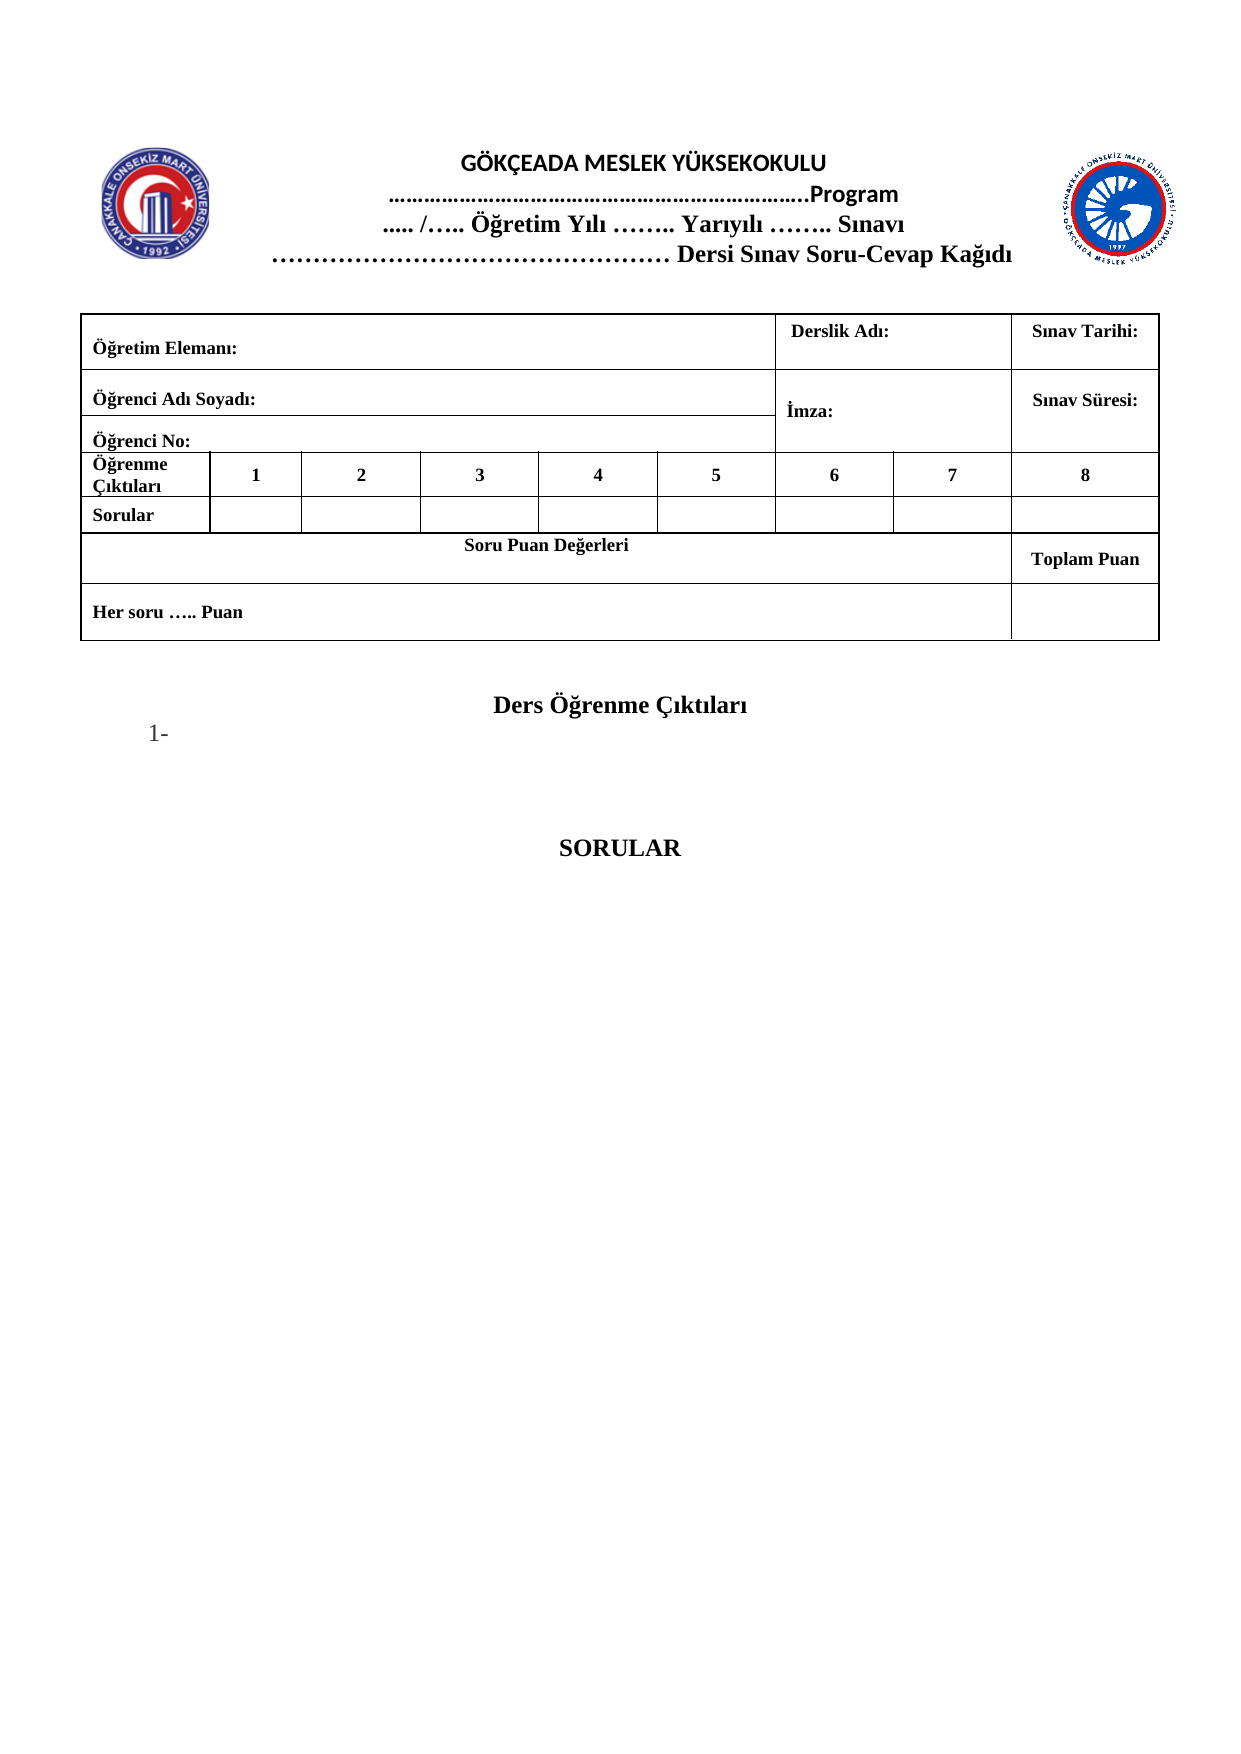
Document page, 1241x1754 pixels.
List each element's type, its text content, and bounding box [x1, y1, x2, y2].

table_cell Sınav Süresi: [1012, 370, 1158, 451]
table_cell [539, 497, 657, 532]
table_cell İmza: [776, 370, 1011, 451]
table_header Derslik Adı: [776, 315, 1011, 369]
table_cell Soru Puan Değerleri [82, 534, 1011, 583]
text ..... /….. Öğretim Yılı …….. Yarıyılı …….. Sınavı [205, 209, 1059, 237]
table_cell [211, 497, 301, 532]
table_cell [894, 497, 1011, 532]
table_cell Öğrenci Adı Soyadı: [82, 370, 775, 415]
text SORULAR [148, 833, 1093, 862]
text 1- [148, 718, 1093, 747]
table_cell [776, 497, 893, 532]
text GÖKÇEADA MESLEK YÜKSEKOKULU [180, 148, 1093, 178]
table_cell 5 [658, 453, 775, 496]
table_cell 4 [539, 453, 657, 496]
table_cell Sorular [82, 497, 209, 532]
picture [99, 147, 209, 257]
table_cell [421, 497, 538, 532]
table_cell 3 [421, 453, 538, 496]
picture [1059, 149, 1178, 267]
table_cell Öğrenme Çıktıları [82, 453, 209, 496]
table_cell Toplam Puan [1012, 534, 1158, 583]
text ………………………………………… Dersi Sınav Soru-Cevap Kağıdı [148, 239, 1059, 267]
table_cell 1 [211, 453, 301, 496]
table_cell 6 [776, 453, 893, 496]
table_header Öğretim Elemanı: [82, 315, 775, 369]
table_cell 7 [894, 453, 1011, 496]
table_cell Öğrenci No: [82, 416, 775, 451]
table_cell [1012, 584, 1158, 639]
table_cell Her soru ….. Puan [82, 584, 1011, 639]
table_cell 2 [302, 453, 420, 496]
table_cell [1012, 497, 1158, 532]
text ……………………………………………………………..Program [209, 178, 1059, 209]
text Ders Öğrenme Çıktıları [148, 690, 1093, 718]
table_header Sınav Tarihi: [1012, 315, 1158, 369]
table_cell [302, 497, 420, 532]
table_cell 8 [1012, 453, 1158, 496]
table_cell [658, 497, 775, 532]
